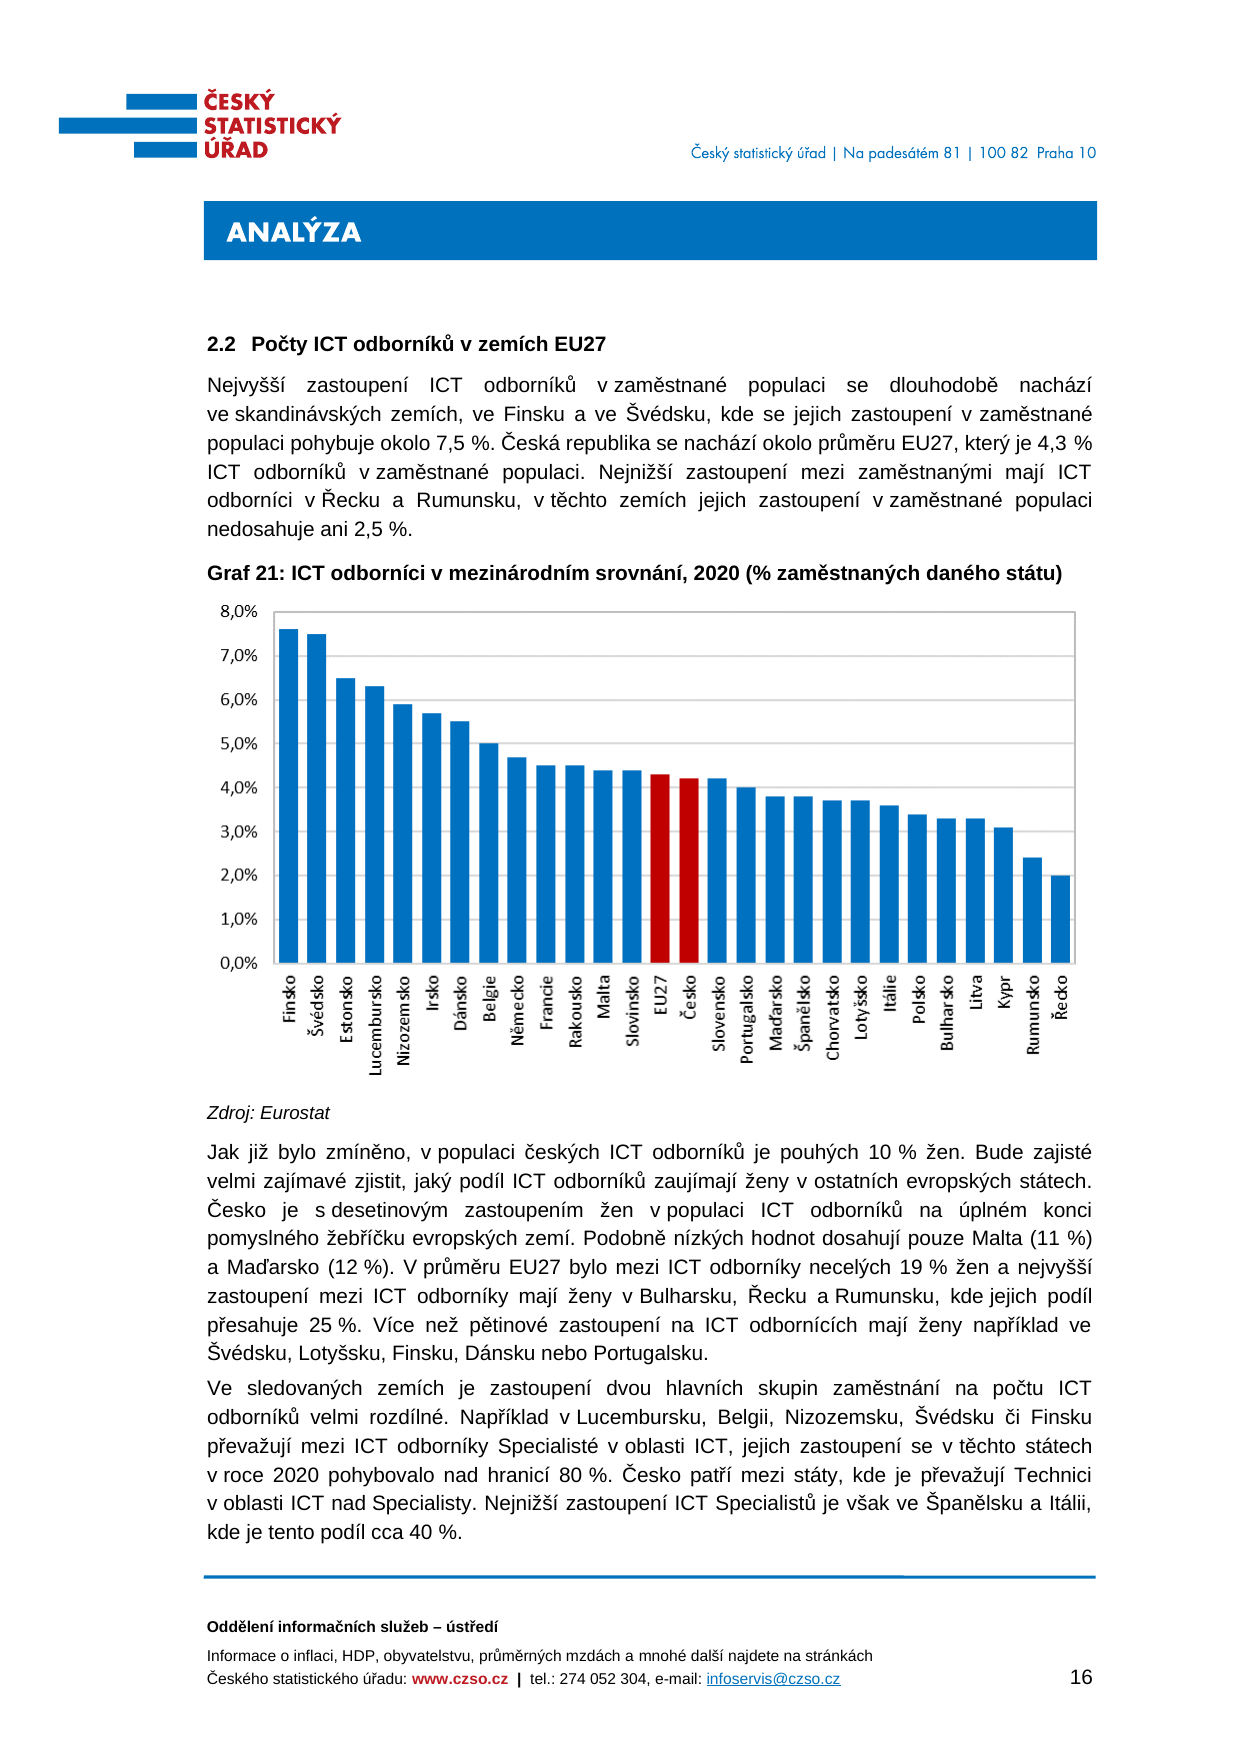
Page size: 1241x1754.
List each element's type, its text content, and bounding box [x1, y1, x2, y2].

text Jak již bylo zmíněno, v populaci českých ICT odborníků je pouhých 10 % žen. Bude zajisté velmi zajímavé zjistit, jaký podíl ICT odborníků zaujímají ženy v ostatních evropských státech. Česko je s desetinovým zastoupením žen v populaci ICT odborníků na úplném konci pomyslného žebříčku evropských zemí. Podobně nízkých hodnot dosahují pouze Malta (11 %) a Maďarsko (12 %). V průměru EU27 bylo mezi ICT odborníky necelých 19 % žen a nejvyšší zastoupení mezi ICT odborníky mají ženy v Bulharsku, Řecku a Rumunsku, kde jejich podíl přesahuje 25 %. Více než pětinové zastoupení na ICT odbornících mají ženy například ve Švédsku, Lotyšsku, Finsku, Dánsku nebo Portugalsku. [207, 1140, 1092, 1365]
text Ve sledovaných zemích je zastoupení dvou hlavních skupin zaměstnání na počtu ICT odborníků velmi rozdílné. Například v Lucembursku, Belgii, Nizozemsku, Švédsku či Finsku převažují mezi ICT odborníky Specialisté v oblasti ICT, jejich zastoupení se v těchto státech v roce 2020 pohybovalo nad hranicí 80 %. Česko patří mezi státy, kde je převažují Technici v oblasti ICT nad Specialisty. Nejnižší zastoupení ICT Specialistů je však ve Španělsku a Itálii, kde je tento podíl cca 40 %. [207, 1376, 1092, 1544]
text Zdroj: Eurostat [207, 1102, 1092, 1123]
text Nejvyšší zastoupení ICT odborníků v zaměstnané populaci se dlouhodobě nachází ve skandinávských zemích, ve Finsku a ve Švédsku, kde se jejich zastoupení v zaměstnané populaci pohybuje okolo 7,5 %. Česká republika se nachází okolo průměru EU27, který je 4,3 % ICT odborníků v zaměstnané populaci. Nejnižší zastoupení mezi zaměstnanými mají ICT odborníci v Řecku a Rumunsku, v těchto zemích jejich zastoupení v zaměstnané populaci nedosahuje ani 2,5 %. [207, 373, 1092, 541]
picture [206, 589, 1098, 1091]
list Počty ICT odborníků v zemích EU27 [207, 332, 1092, 356]
text Graf 21: ICT odborníci v mezinárodním srovnání, 2020 (% zaměstnaných daného státu) [207, 561, 1092, 585]
